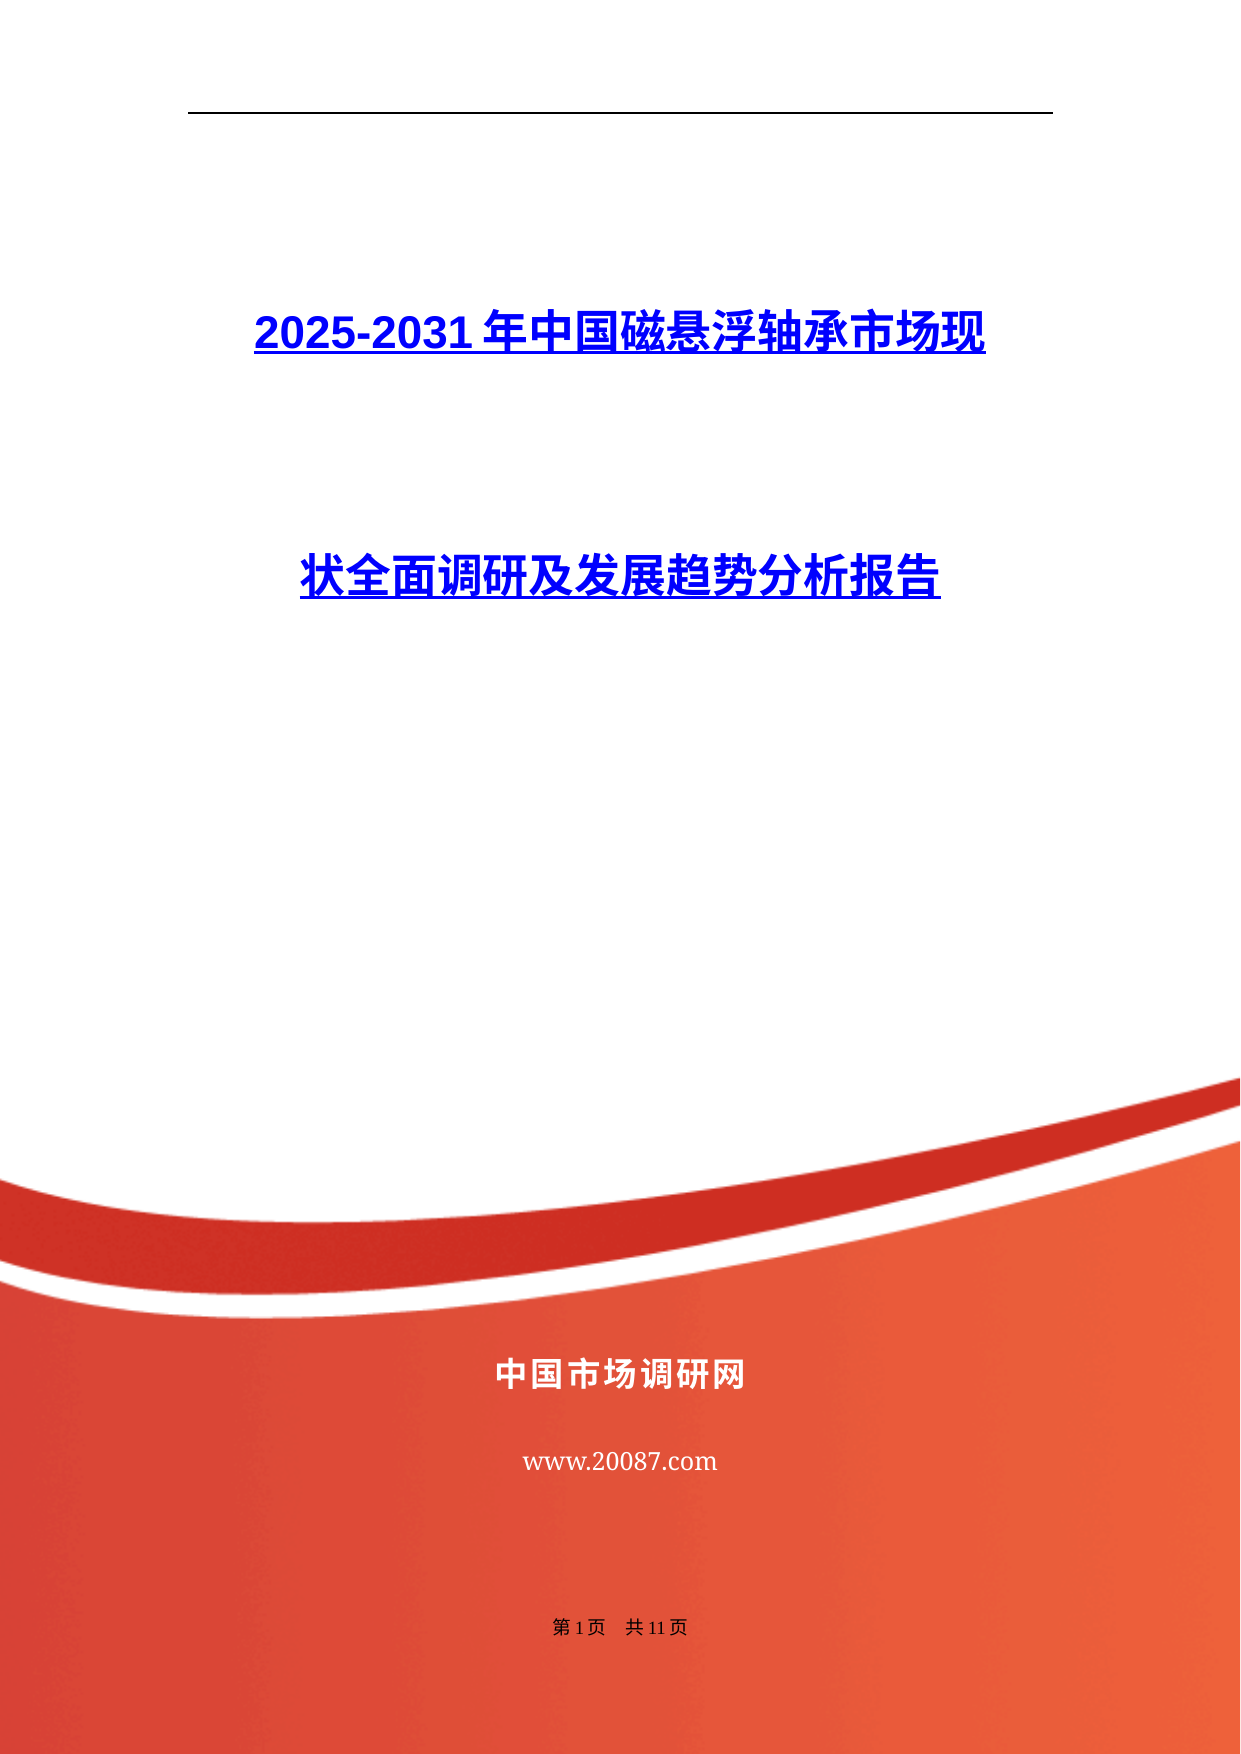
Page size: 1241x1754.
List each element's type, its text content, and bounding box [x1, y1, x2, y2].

picture [0, 1006, 1241, 1754]
table_header 2025-2031年中国磁悬浮轴承市场现状全面调研及发展趋势分析报告 [188, 207, 1053, 773]
text www.20087.com [187, 1428, 1053, 1493]
subtitle 中国市场调研网 [187, 1339, 1053, 1404]
